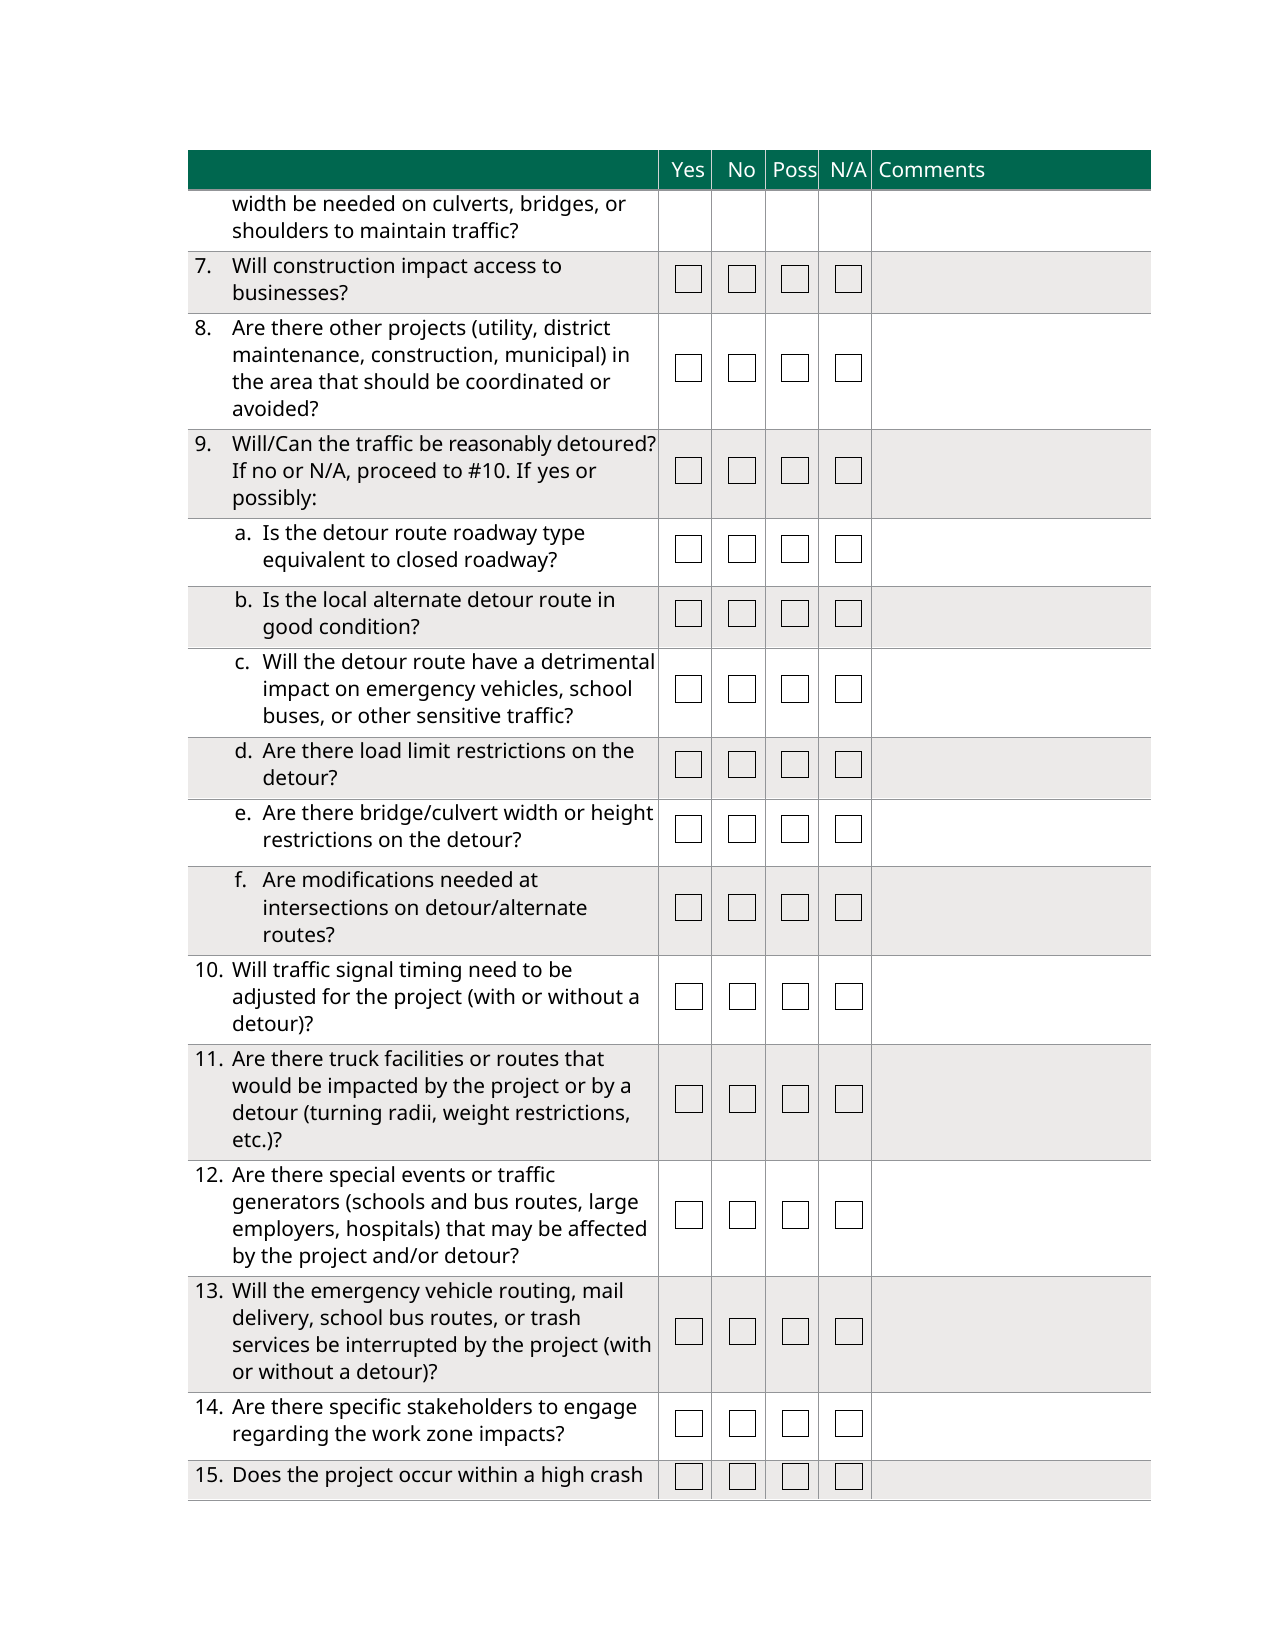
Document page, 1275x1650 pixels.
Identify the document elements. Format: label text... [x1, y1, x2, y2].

table_cell [659, 1045, 711, 1160]
table_cell Are there special events or traffic generators (schools and bus routes, large employers, hospitals) that may be affected by the project and/or detour? [188, 1161, 658, 1276]
table_cell [872, 519, 1151, 586]
table_cell [819, 252, 871, 313]
table_cell [766, 1161, 818, 1276]
table_cell [766, 191, 818, 251]
table_cell Are there other projects (utility, district maintenance, construction, municipal) in the area that should be coordinated or avoided? [188, 314, 658, 429]
table_cell [819, 191, 871, 251]
table_cell [712, 738, 765, 798]
table_cell Will the detour route have a detrimental impact on emergency vehicles, school buses, or other sensitive traffic? [188, 649, 658, 737]
table_cell [659, 430, 711, 518]
table_cell [766, 867, 818, 955]
table_cell [712, 800, 765, 866]
table_cell Are there truck facilities or routes that would be impacted by the project or by a detour (turning radii, weight restrictions, etc.)? [188, 1045, 658, 1160]
table_header [188, 150, 658, 189]
table_cell [659, 800, 711, 866]
table_cell [819, 1277, 871, 1392]
table_cell [712, 1161, 765, 1276]
table_cell [659, 1161, 711, 1276]
table_cell [819, 738, 871, 798]
table_cell [659, 1461, 711, 1499]
table_cell [712, 649, 765, 737]
table_cell [872, 1161, 1151, 1276]
table_cell [766, 587, 818, 647]
table_cell [872, 1045, 1151, 1160]
table_cell [659, 191, 711, 251]
table_header No [712, 150, 765, 189]
table_cell [659, 587, 711, 647]
table_cell [819, 587, 871, 647]
table_cell [659, 738, 711, 798]
table_cell [659, 252, 711, 313]
table_cell [872, 587, 1151, 647]
table_cell [712, 1045, 765, 1160]
table_cell [766, 956, 818, 1044]
table_cell [872, 314, 1151, 429]
table_cell [766, 738, 818, 798]
table_cell Is the local alternate detour route in good condition? [188, 587, 658, 647]
table_cell [872, 738, 1151, 798]
table_cell [872, 867, 1151, 955]
table_cell [659, 956, 711, 1044]
table_cell [819, 1393, 871, 1460]
table_header Poss [766, 150, 818, 189]
table_cell [872, 1277, 1151, 1392]
table_cell [766, 1393, 818, 1460]
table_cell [188, 191, 658, 251]
table_cell [659, 1277, 711, 1392]
table_cell [819, 800, 871, 866]
table_cell [659, 314, 711, 429]
table_cell [766, 1045, 818, 1160]
table_cell [872, 1461, 1151, 1499]
table_cell [872, 1393, 1151, 1460]
table_cell Will traffic signal timing need to be adjusted for the project (with or without a detour)? [188, 956, 658, 1044]
table_cell [712, 1393, 765, 1460]
table_cell [766, 519, 818, 586]
table_cell [659, 519, 711, 586]
table_cell [712, 191, 765, 251]
table_cell [712, 587, 765, 647]
table_cell Are there specific stakeholders to engage regarding the work zone impacts? [188, 1393, 658, 1460]
table_cell [766, 252, 818, 313]
table_header Yes [659, 150, 711, 189]
table_cell [659, 649, 711, 737]
table_cell [819, 1461, 871, 1499]
table_cell [712, 1461, 765, 1499]
table_cell [819, 867, 871, 955]
table_cell [712, 519, 765, 586]
table_cell [819, 956, 871, 1044]
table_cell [188, 1461, 658, 1499]
table_cell Is the detour route roadway type equivalent to closed roadway? [188, 519, 658, 586]
table_header Comments [872, 150, 1151, 189]
table_cell [872, 956, 1151, 1044]
table_cell [712, 1277, 765, 1392]
table_cell [712, 314, 765, 429]
table_cell [872, 191, 1151, 251]
table_cell [872, 252, 1151, 313]
table_cell Will/Can the traffic be reasonably detoured? If no or N/A, proceed to #10. If yes or possibly: [188, 430, 658, 518]
table_cell [872, 649, 1151, 737]
table_cell Are there load limit restrictions on the detour? [188, 738, 658, 798]
table_cell [819, 430, 871, 518]
table_cell [872, 430, 1151, 518]
table_cell Are modifications needed at intersections on detour/alternate routes? [188, 867, 658, 955]
table_cell [819, 519, 871, 586]
table_cell [819, 1045, 871, 1160]
table_cell Will construction impact access to businesses? [188, 252, 658, 313]
table_cell [712, 252, 765, 313]
table_cell Are there bridge/culvert width or height restrictions on the detour? [188, 800, 658, 866]
table_cell [766, 1277, 818, 1392]
table_cell [819, 314, 871, 429]
table_cell [766, 649, 818, 737]
table_cell [712, 956, 765, 1044]
table_cell [766, 800, 818, 866]
table_header N/A [819, 150, 871, 189]
table_cell [712, 430, 765, 518]
table_cell Will the emergency vehicle routing, mail delivery, school bus routes, or trash services be interrupted by the project (with or without a detour)? [188, 1277, 658, 1392]
table_cell [766, 1461, 818, 1499]
table_cell [712, 867, 765, 955]
table_cell [819, 1161, 871, 1276]
table_cell [659, 867, 711, 955]
table_cell [872, 800, 1151, 866]
table_cell [766, 314, 818, 429]
table_cell [659, 1393, 711, 1460]
table_cell [819, 649, 871, 737]
table_cell [766, 430, 818, 518]
